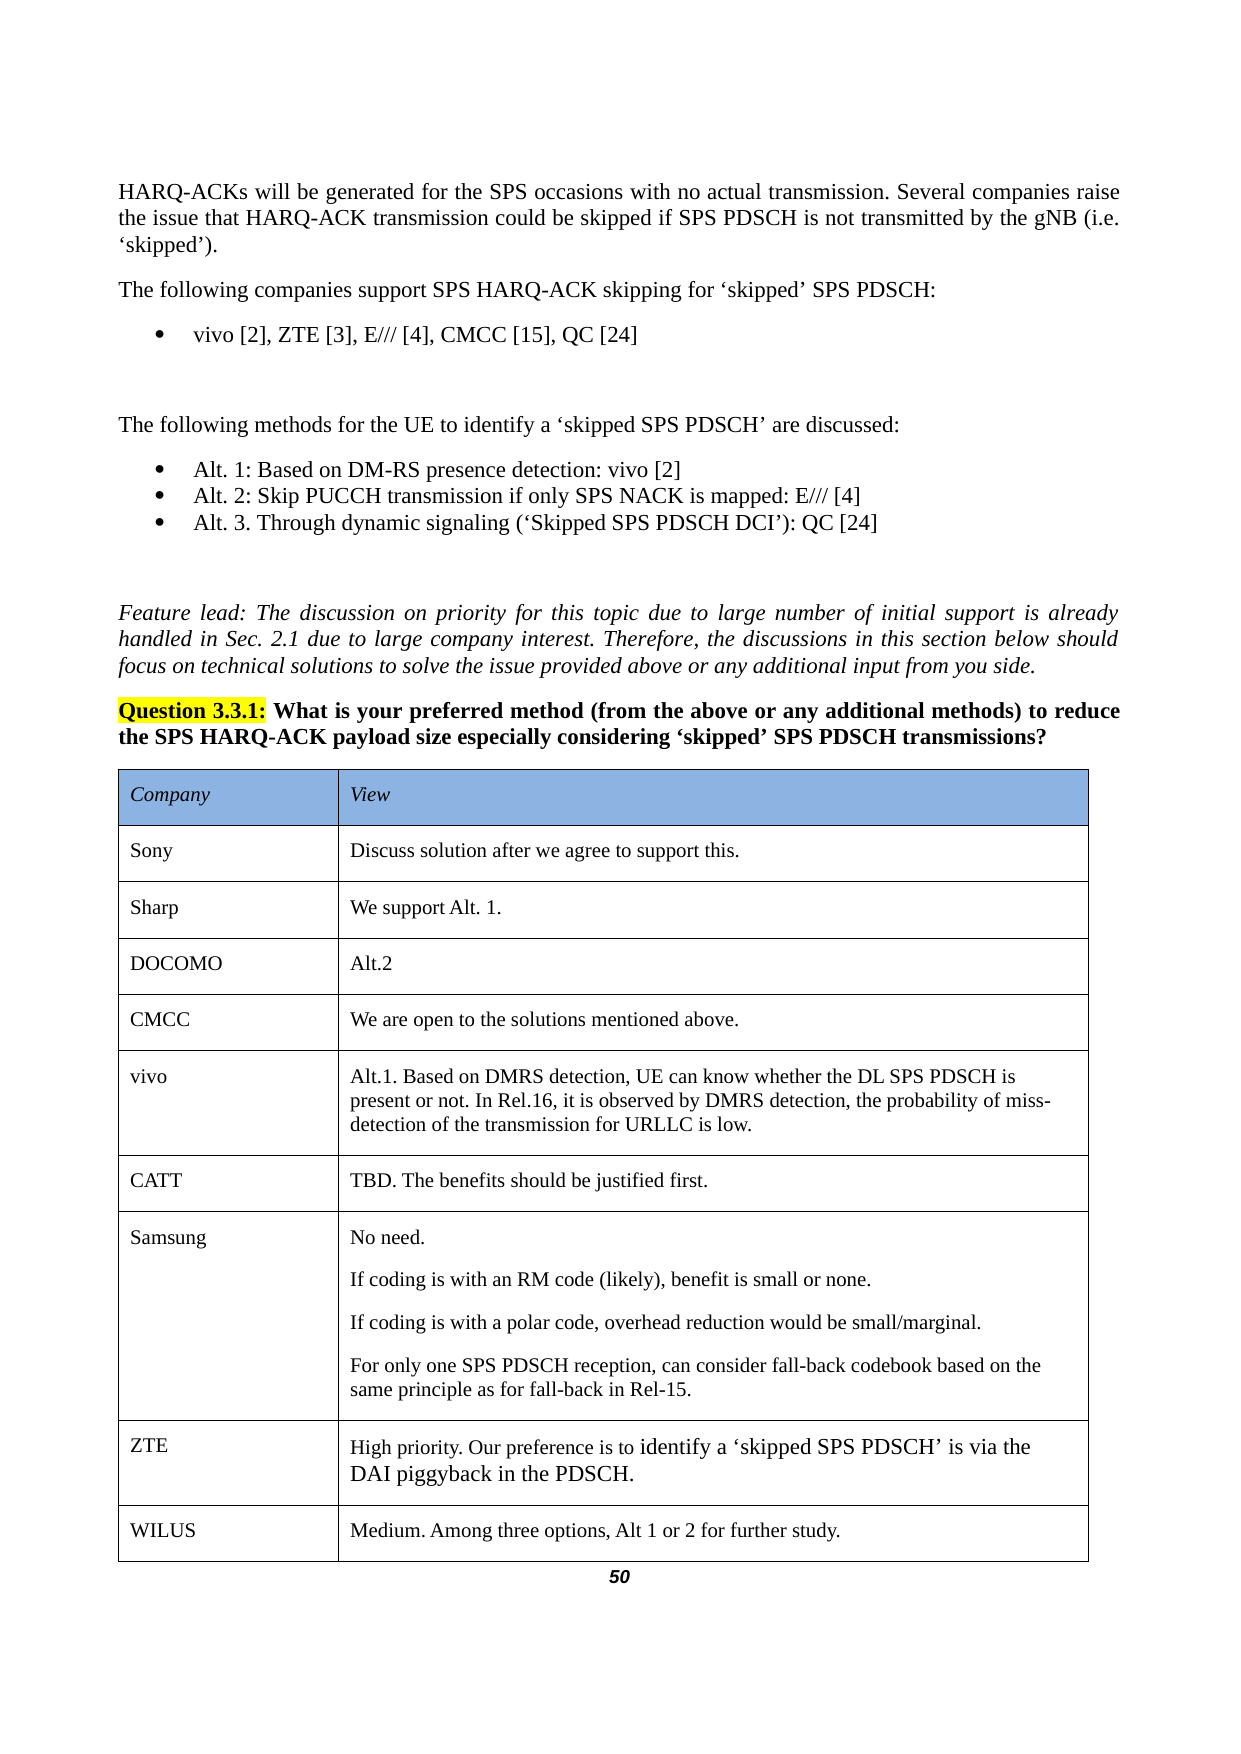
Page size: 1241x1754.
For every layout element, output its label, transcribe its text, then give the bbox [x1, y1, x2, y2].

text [118, 178, 1122, 257]
text Feature lead: The discussion on priority for this topic due to large number of initial support is already handled in Sec. 2.1 due to large company interest. Therefore, the discussions in this section below should focus on technical solutions to solve the issue provided above or any additional input from you side. [118, 599, 1122, 678]
table_cell Alt.2 [339, 939, 1088, 994]
table_cell CMCC [119, 995, 338, 1050]
list Alt. 2: Skip PUCCH transmission if only SPS NACK is mapped: E/// [4] [156, 483, 1122, 509]
table_cell vivo [119, 1051, 338, 1155]
table_cell DOCOMO [119, 939, 338, 994]
list vivo [2], ZTE [3], E/// [4], CMCC [15], QC [24] [156, 321, 1122, 347]
list Alt. 3. Through dynamic signaling (‘Skipped SPS PDSCH DCI’): QC [24] [156, 509, 1122, 535]
table_cell Medium. Among three options, Alt 1 or 2 for further study. [339, 1506, 1088, 1561]
text The following companies support SPS HARQ-ACK skipping for ‘skipped’ SPS PDSCH: [118, 276, 1122, 302]
table_cell TBD. The benefits should be justified first. [339, 1156, 1088, 1211]
table_cell Sony [119, 826, 338, 881]
table_header Company [119, 770, 338, 825]
table_cell Discuss solution after we agree to support this. [339, 826, 1088, 881]
table_cell ZTE [119, 1421, 338, 1505]
table_cell We are open to the solutions mentioned above. [339, 995, 1088, 1050]
table_cell Alt.1. Based on DMRS detection, UE can know whether the DL SPS PDSCH is present or not. In Rel.16, it is observed by DMRS detection, the probability of miss-detection of the transmission for URLLC is low. [339, 1051, 1088, 1155]
table_cell No need. If coding is with an RM code (likely), benefit is small or none. If coding is with a polar code, overhead reduction would be small/marginal. For only one SPS PDSCH reception, can consider fall-back codebook based on the same principle as for fall-back in Rel-15. [339, 1212, 1088, 1420]
table_header View [339, 770, 1088, 825]
table_cell Sharp [119, 882, 338, 937]
table_cell We support Alt. 1. [339, 882, 1088, 937]
table_cell CATT [119, 1156, 338, 1211]
table_cell High priority. Our preference is to identify a ‘skipped SPS PDSCH’ is via the DAI piggyback in the PDSCH. [339, 1421, 1088, 1505]
list Alt. 1: Based on DM-RS presence detection: vivo [2] [156, 456, 1122, 483]
text Question 3.3.1: What is your preferred method (from the above or any additional methods) to reduce the SPS HARQ-ACK payload size especially considering ‘skipped’ SPS PDSCH transmissions? [118, 697, 1122, 750]
table_cell WILUS [119, 1506, 338, 1561]
text The following methods for the UE to identify a ‘skipped SPS PDSCH’ are discussed: [118, 411, 1122, 437]
table_cell Samsung [119, 1212, 338, 1420]
